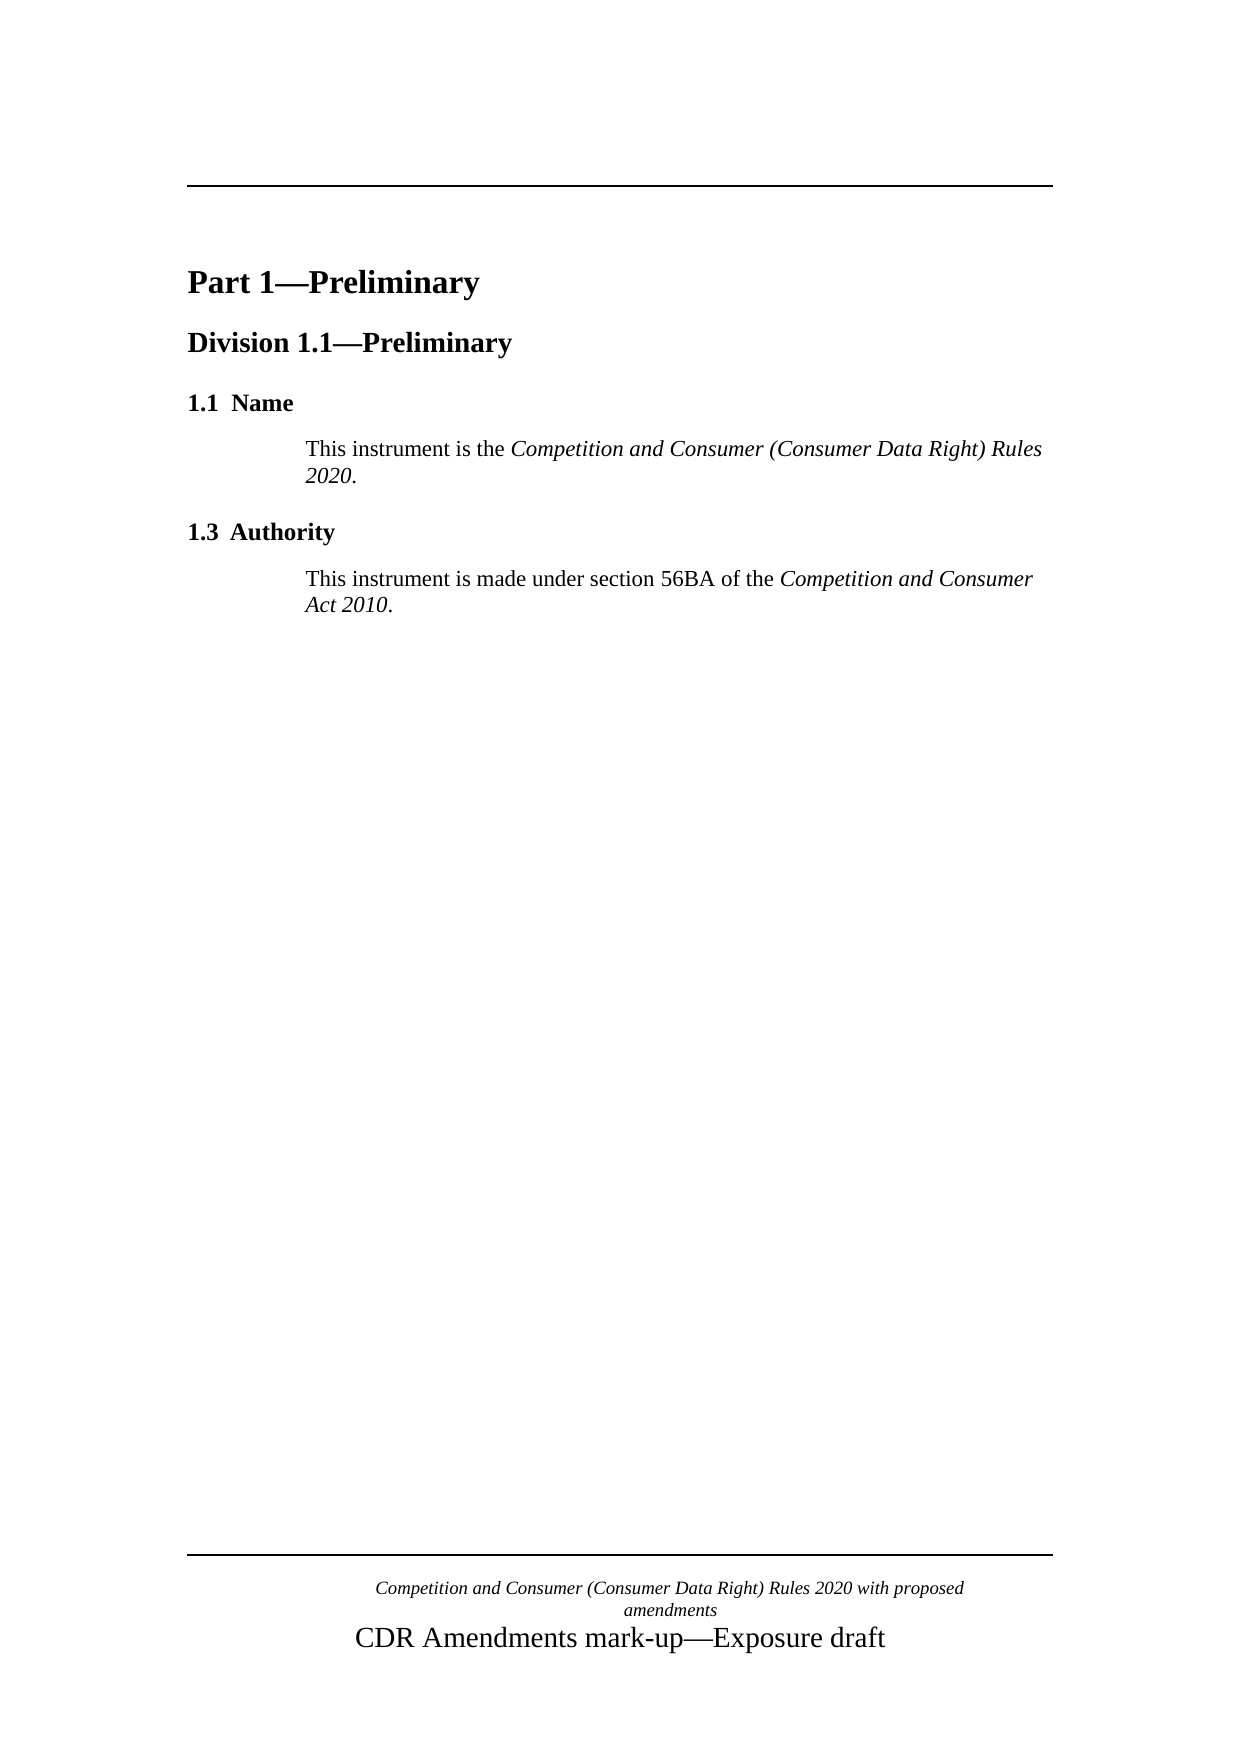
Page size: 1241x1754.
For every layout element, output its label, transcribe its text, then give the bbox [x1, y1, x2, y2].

text This instrument is made under section 56BA of the Competition and Consumer Act 2010. [187, 565, 1053, 617]
text This instrument is the Competition and Consumer (Consumer Data Right) Rules 2020. [187, 435, 1053, 488]
text 1.3 Authority [187, 517, 1053, 546]
text Part 1—Preliminary [187, 262, 1053, 300]
text 1.1 Name [187, 388, 1053, 417]
text Division 1.1—Preliminary [187, 325, 1053, 359]
